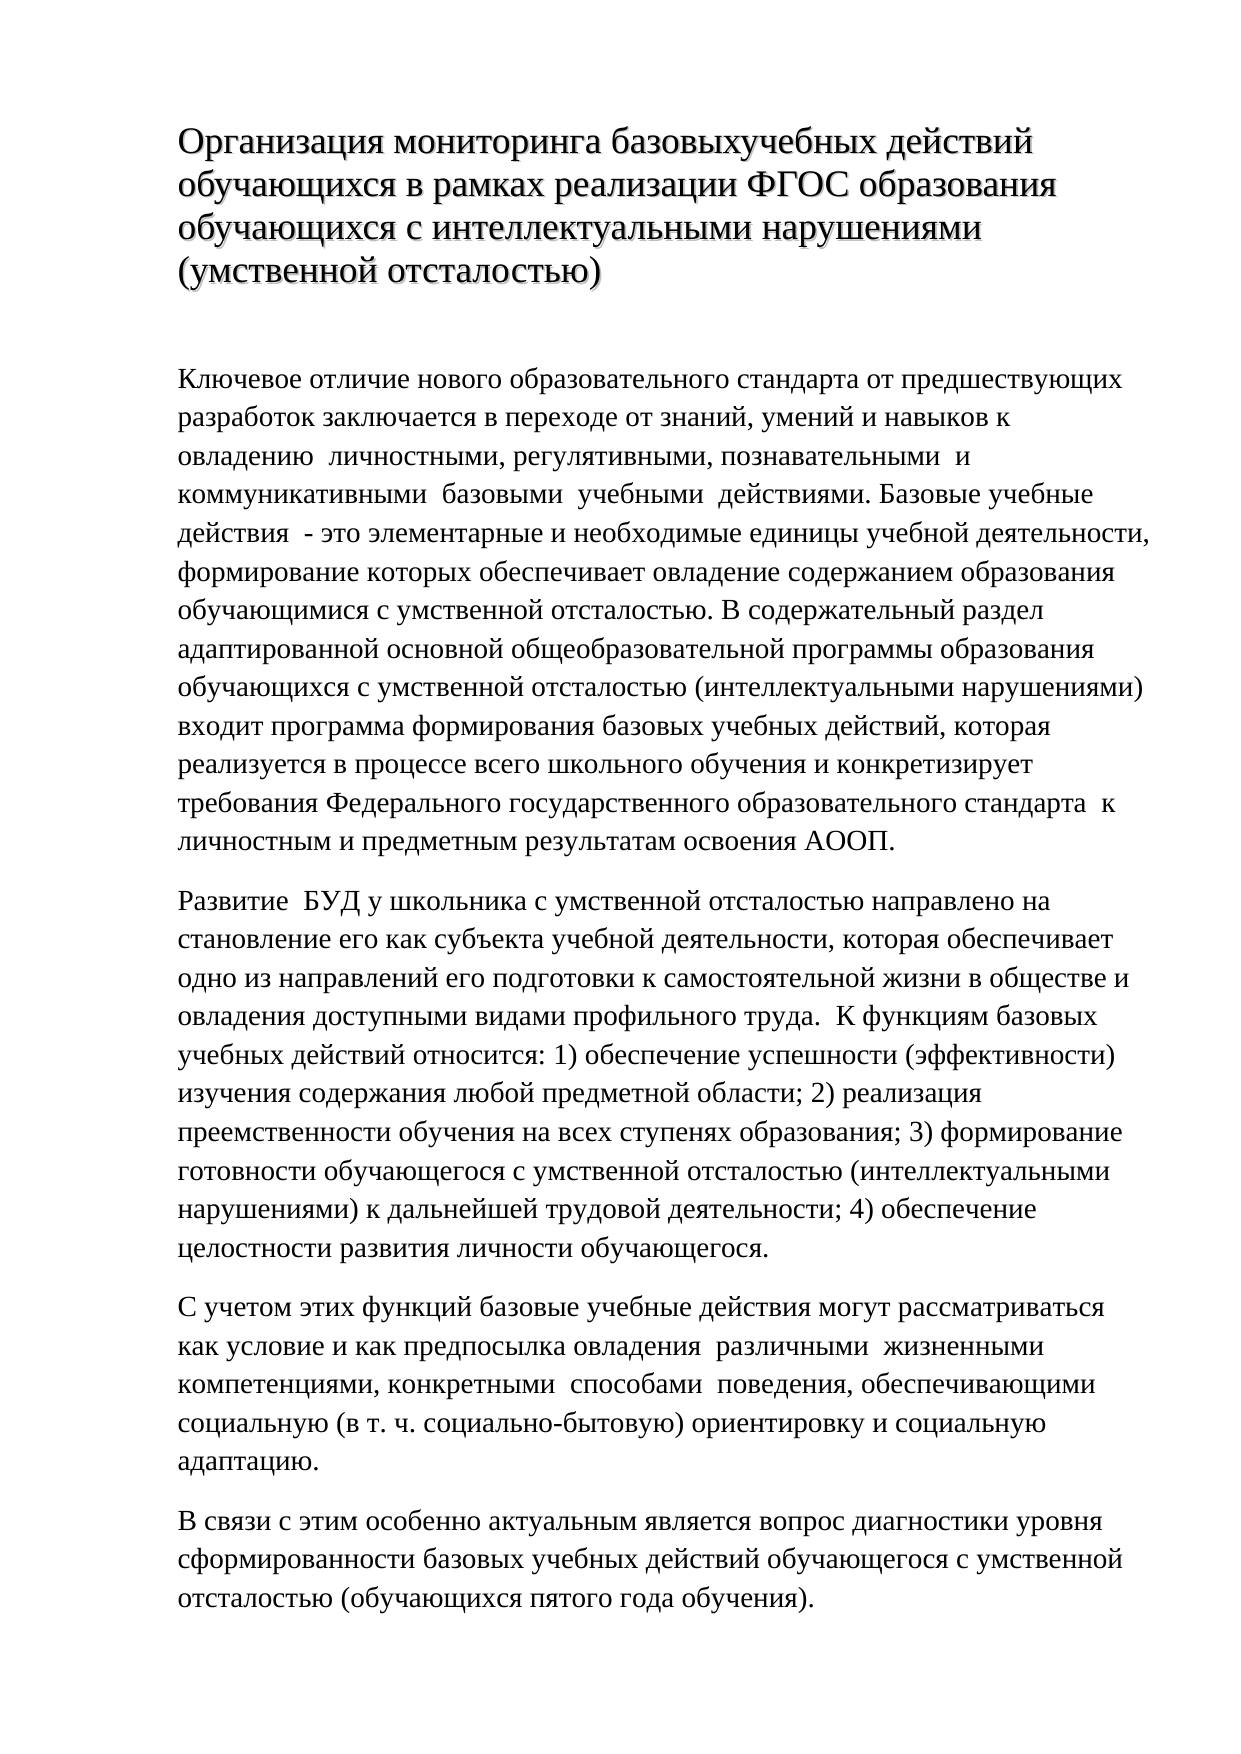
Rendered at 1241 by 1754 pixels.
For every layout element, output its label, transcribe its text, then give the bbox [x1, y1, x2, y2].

text В связи с этим особенно актуальным является вопрос диагностики уровня сформированности базовых учебных действий обучающегося с умственной отсталостью (обучающихся пятого года обучения). [177, 1503, 1152, 1613]
text Развитие БУД у школьника с умственной отсталостью направлено на становление его как субъекта учебной деятельности, которая обеспечивает одно из направлений его подготовки к самостоятельной жизни в обществе и овладения доступными видами профильного труда. К функциям базовых учебных действий относится: 1) обеспечение успешности (эффективности) изучения содержания любой предметной области; 2) реализация преемственности обучения на всех ступенях образования; 3) формирование готовности обучающегося с умственной отсталостью (интеллектуальными нарушениями) к дальнейшей трудовой деятельности; 4) обеспечение целостности развития личности обучающегося. [177, 883, 1152, 1263]
text Ключевое отличие нового образовательного стандарта от предшествующих разработок заключается в переходе от знаний, умений и навыков к овладению личностными, регулятивными, познавательными и коммуникативными базовыми учебными действиями. Базовые учебные действия - это элементарные и необходимые единицы учебной деятельности, формирование которых обеспечивает овладение содержанием образования обучающимися с умственной отсталостью. В содержательный раздел адаптированной основной общеобразовательной программы образования обучающихся с умственной отсталостью (интеллектуальными нарушениями) входит программа формирования базовых учебных действий, которая реализуется в процессе всего школьного обучения и конкретизирует требования Федерального государственного образовательного стандарта к личностным и предметным результатам освоения АООП. [177, 361, 1152, 857]
text (умственной отсталостью) [177, 247, 1152, 291]
text Организация мониторинга базовыхучебных действий обучающихся в рамках реализации ФГОС образования обучающихся с интеллектуальными нарушениями [177, 118, 1152, 247]
text С учетом этих функций базовые учебные действия могут рассматриваться как условие и как предпосылка овладения различными жизненными компетенциями, конкретными способами поведения, обеспечивающими социальную (в т. ч. социально-бытовую) ориентировку и социальную адаптацию. [177, 1289, 1152, 1477]
